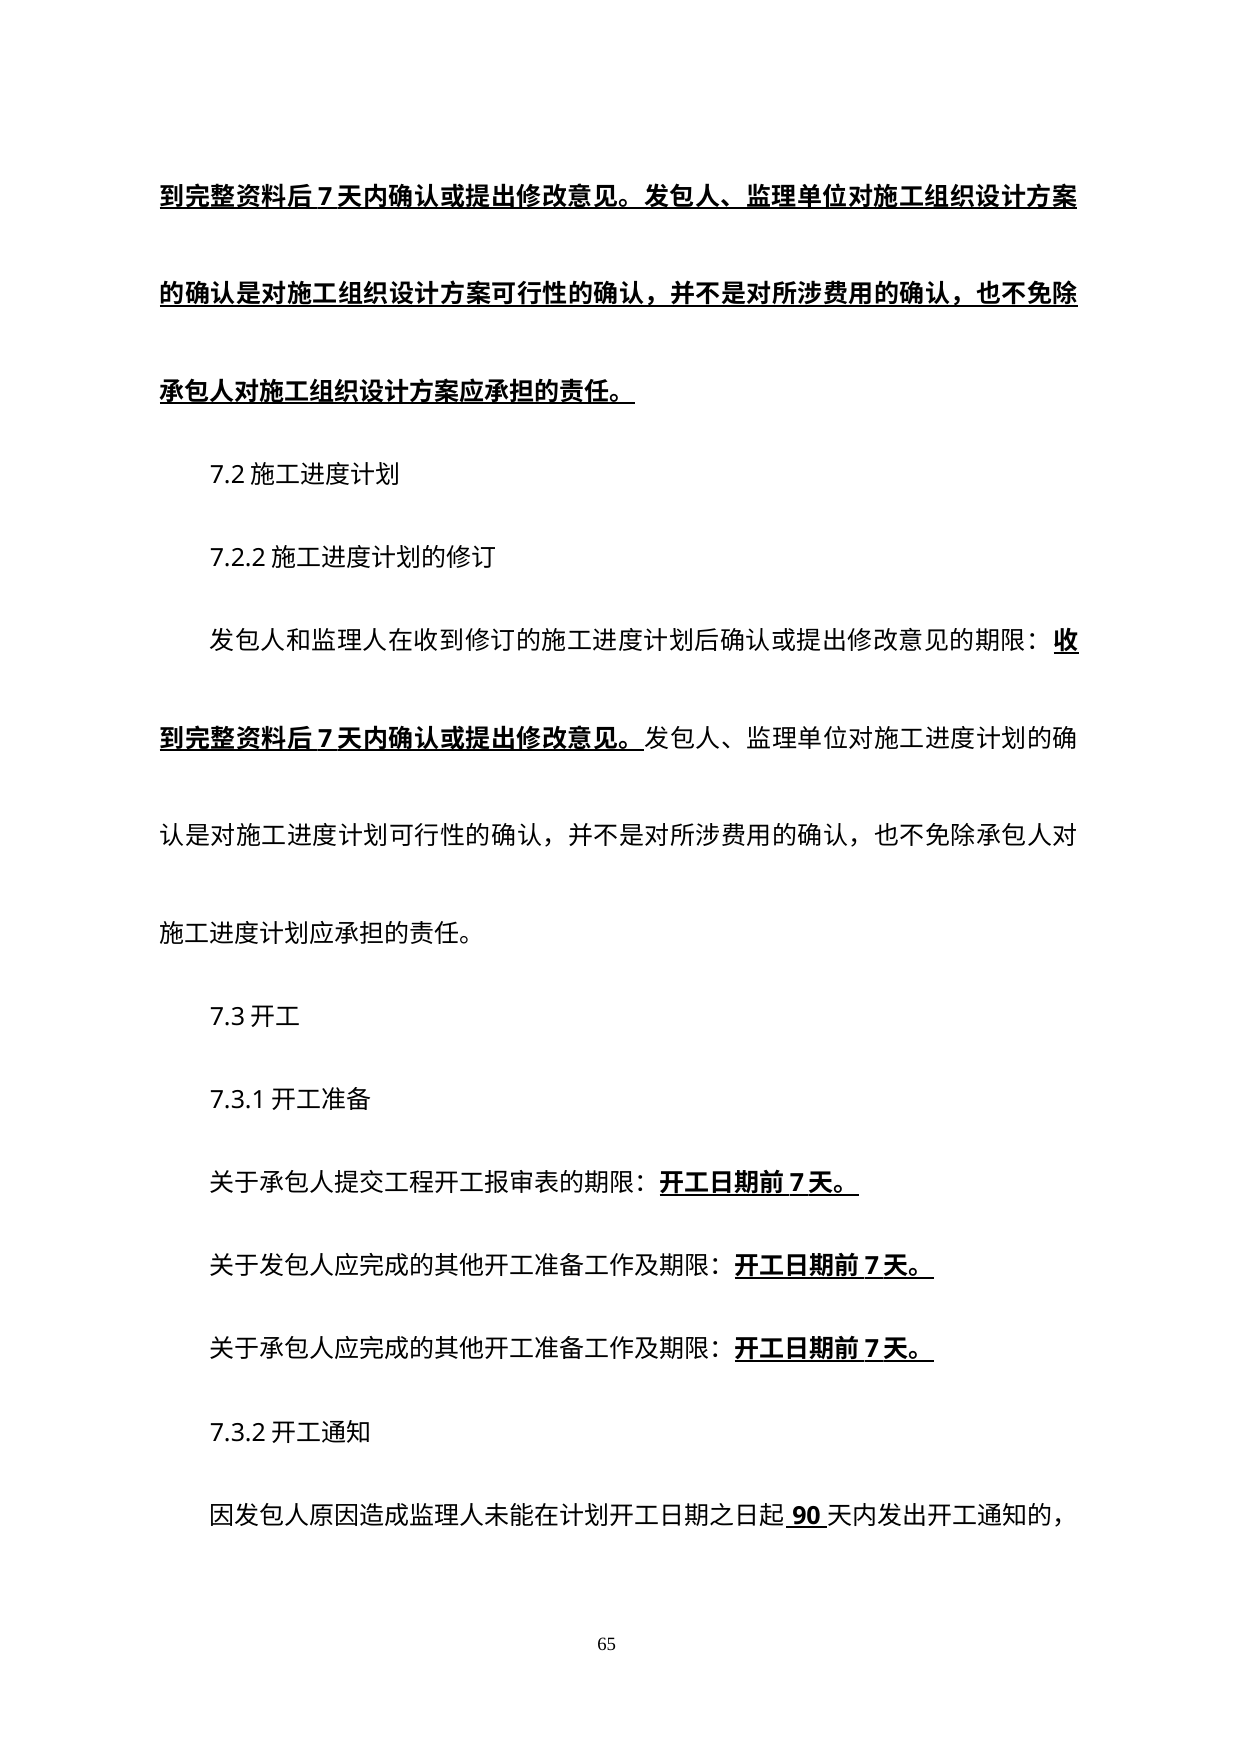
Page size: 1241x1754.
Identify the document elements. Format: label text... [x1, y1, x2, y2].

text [159, 306, 1078, 422]
text 7.3.1开工准备 [159, 1065, 1078, 1130]
text 关于承包人应完成的其他开工准备工作及期限：开工日期前7天。 [159, 1314, 1078, 1379]
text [159, 162, 1078, 305]
text 关于发包人应完成的其他开工准备工作及期限：开工日期前7天。 [159, 1231, 1078, 1296]
text 7.2施工进度计划 [159, 440, 1078, 505]
text 7.3开工 [159, 982, 1078, 1047]
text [159, 1481, 1078, 1546]
text 7.2.2施工进度计划的修订 [159, 523, 1078, 588]
text 关于承包人提交工程开工报审表的期限：开工日期前7天。 [159, 1148, 1078, 1213]
text 7.3.2开工通知 [159, 1398, 1078, 1463]
text 发包人和监理人在收到修订的施工进度计划后确认或提出修改意见的期限：收到完整资料后7天内确认或提出修改意见。发包人、监理单位对施工进度计划的确认是对施工进度计划可行性的确认，并不是对所涉费用的确认，也不免除承包人对施工进度计划应承担的责任。 [159, 606, 1078, 964]
